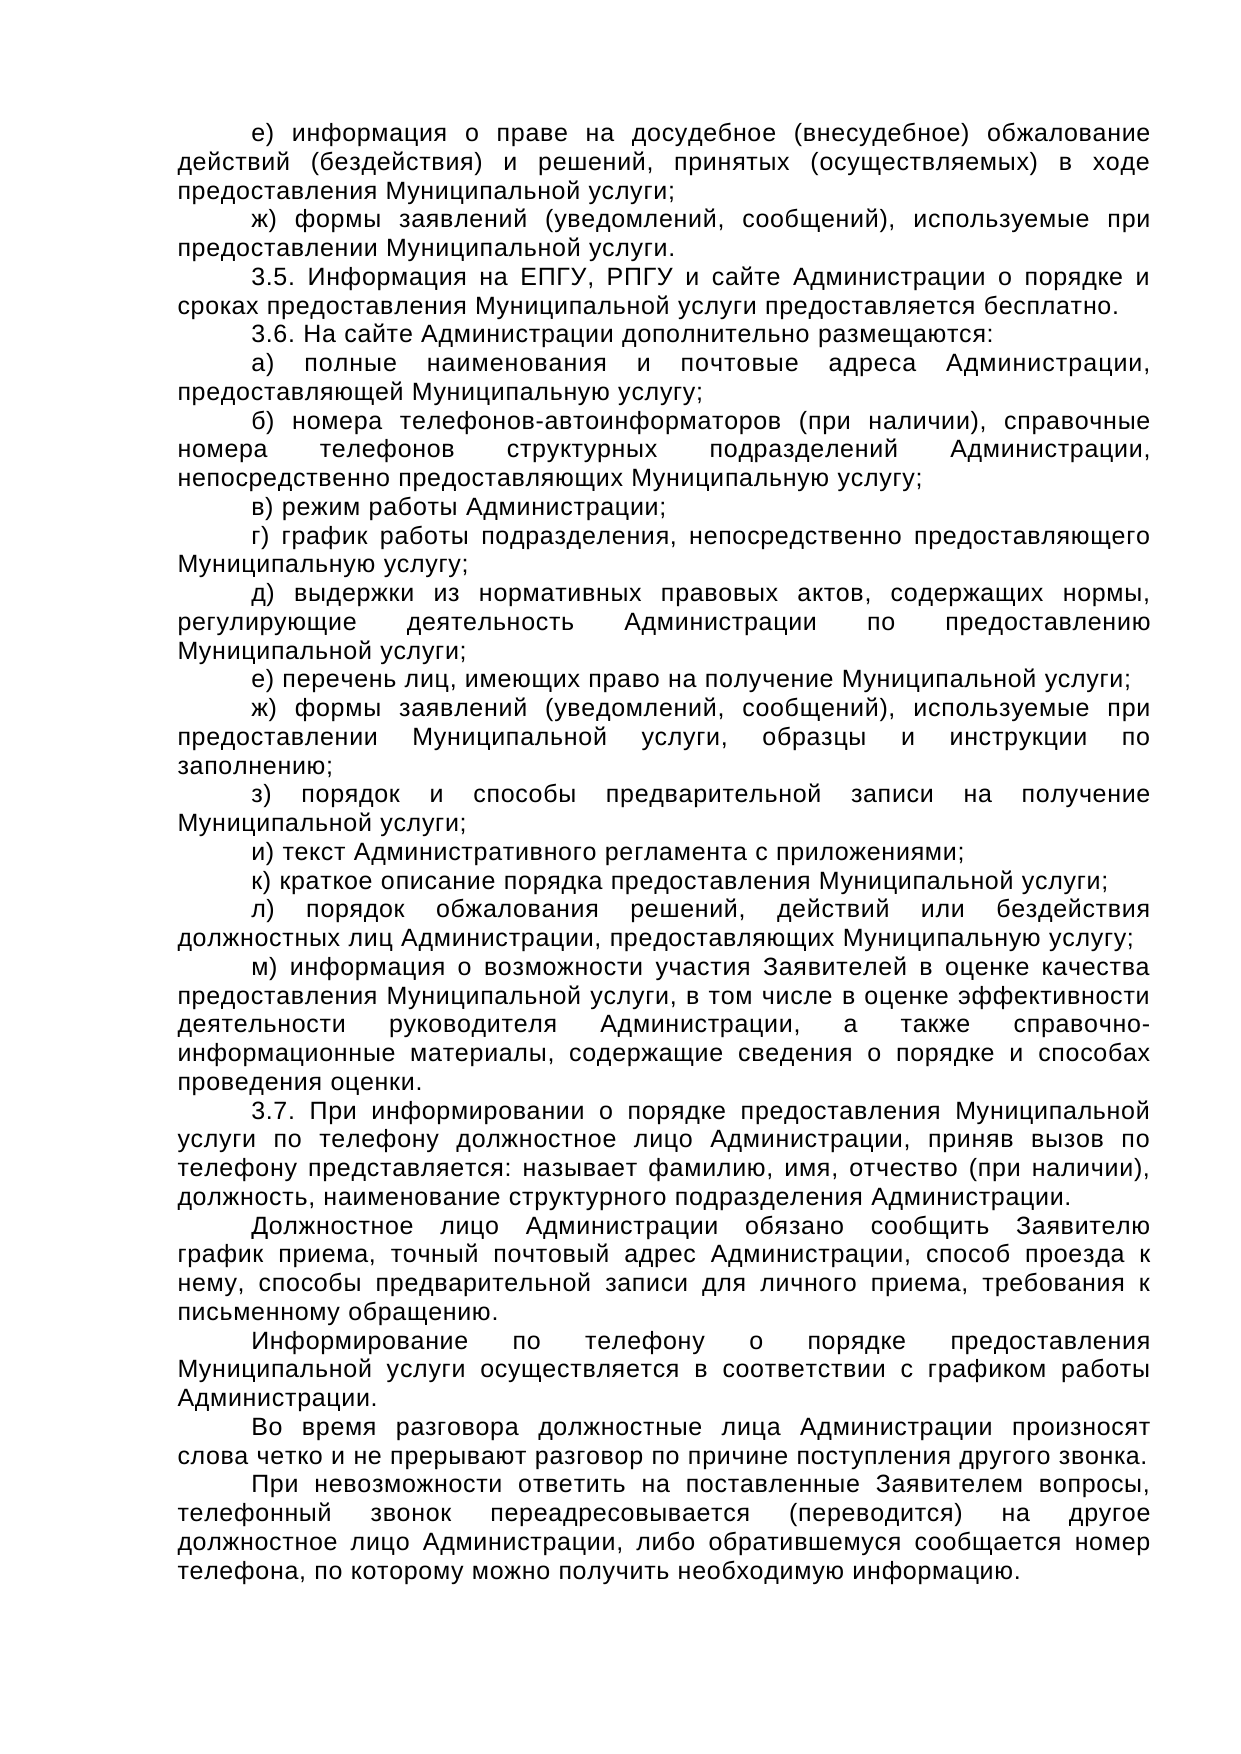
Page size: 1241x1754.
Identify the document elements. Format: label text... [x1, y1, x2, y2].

text б) номера телефонов-автоинформаторов (при наличии), справочные номера телефонов структурных подразделений Администрации, непосредственно предоставляющих Муниципальную услугу; [177, 406, 1152, 492]
text ж) формы заявлений (уведомлений, сообщений), используемые при предоставлении Муниципальной услуги, образцы и инструкции по заполнению; [177, 693, 1152, 779]
text л) порядок обжалования решений, действий или бездействия должностных лиц Администрации, предоставляющих Муниципальную услугу; [177, 894, 1152, 952]
text Должностное лицо Администрации обязано сообщить Заявителю график приема, точный почтовый адрес Администрации, способ проезда к нему, способы предварительной записи для личного приема, требования к письменному обращению. [177, 1211, 1152, 1326]
text д) выдержки из нормативных правовых актов, содержащих нормы, регулирующие деятельность Администрации по предоставлению Муниципальной услуги; [177, 578, 1152, 664]
text м) информация о возможности участия Заявителей в оценке качества предоставления Муниципальной услуги, в том числе в оценке эффективности деятельности руководителя Администрации, а также справочно-информационные материалы, содержащие сведения о порядке и способах проведения оценки. [177, 952, 1152, 1096]
text 3.7. При информировании о порядке предоставления Муниципальной услуги по телефону должностное лицо Администрации, приняв вызов по телефону представляется: называет фамилию, имя, отчество (при наличии), должность, наименование структурного подразделения Администрации. [177, 1096, 1152, 1211]
text з) порядок и способы предварительной записи на получение Муниципальной услуги; [177, 779, 1152, 837]
text в) режим работы Администрации; [177, 492, 1152, 521]
text 3.6. На сайте Администрации дополнительно размещаются: [177, 319, 1152, 348]
text При невозможности ответить на поставленные Заявителем вопросы, телефонный звонок переадресовывается (переводится) на другое должностное лицо Администрации, либо обратившемуся сообщается номер телефона, по которому можно получить необходимую информацию. [177, 1469, 1152, 1584]
text ж) формы заявлений (уведомлений, сообщений), используемые при предоставлении Муниципальной услуги. [177, 204, 1152, 262]
text 3.5. Информация на ЕПГУ, РПГУ и сайте Администрации о порядке и сроках предоставления Муниципальной услуги предоставляется бесплатно. [177, 262, 1152, 319]
text и) текст Административного регламента с приложениями; [177, 837, 1152, 866]
text Информирование по телефону о порядке предоставления Муниципальной услуги осуществляется в соответствии с графиком работы Администрации. [177, 1326, 1152, 1412]
text е) перечень лиц, имеющих право на получение Муниципальной услуги; [177, 664, 1152, 693]
text а) полные наименования и почтовые адреса Администрации, предоставляющей Муниципальную услугу; [177, 348, 1152, 406]
text е) информация о праве на досудебное (внесудебное) обжалование действий (бездействия) и решений, принятых (осуществляемых) в ходе предоставления Муниципальной услуги; [177, 118, 1152, 204]
text к) краткое описание порядка предоставления Муниципальной услуги; [177, 866, 1152, 894]
text Во время разговора должностные лица Администрации произносят слова четко и не прерывают разговор по причине поступления другого звонка. [177, 1412, 1152, 1469]
text г) график работы подразделения, непосредственно предоставляющего Муниципальную услугу; [177, 521, 1152, 578]
